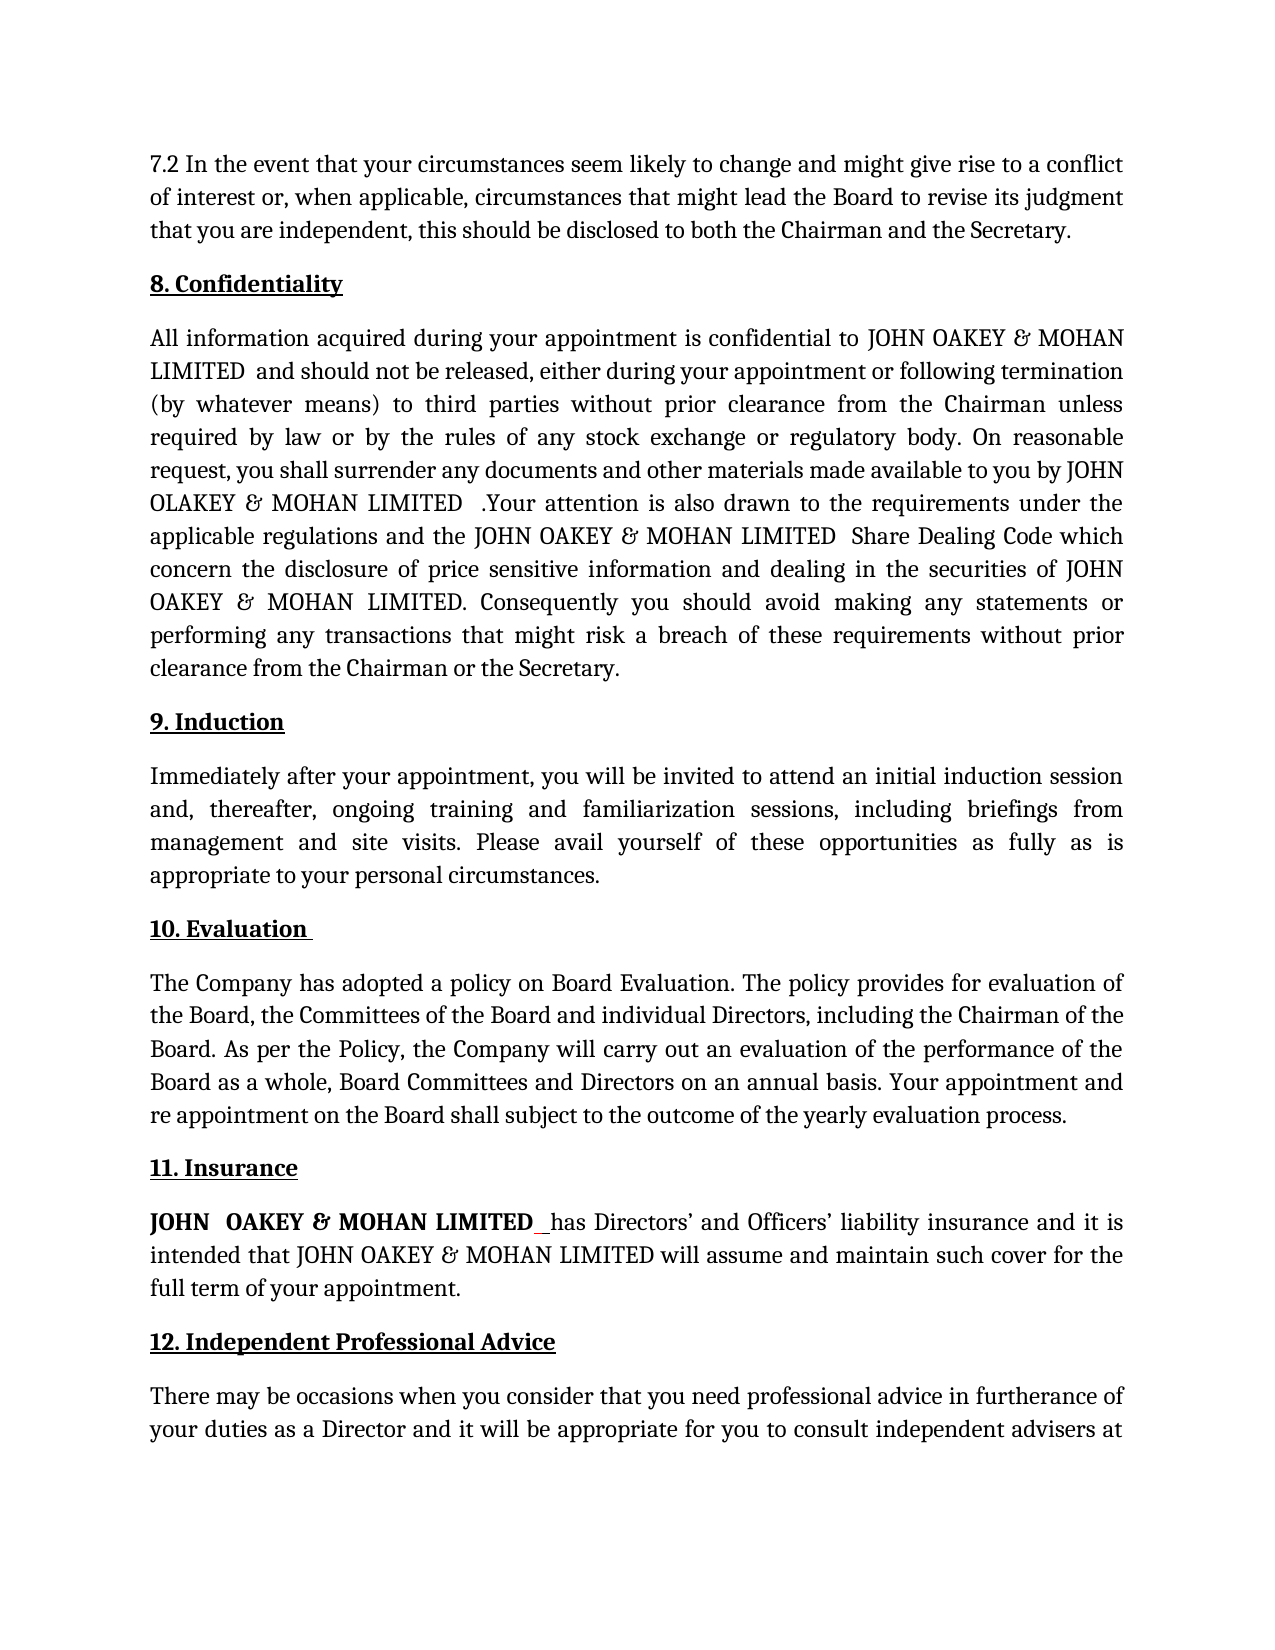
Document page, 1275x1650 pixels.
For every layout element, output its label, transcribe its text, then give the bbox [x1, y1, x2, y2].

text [150, 1382, 1125, 1444]
text 11. Insurance [150, 1154, 1125, 1183]
text All information acquired during your appointment is confidential to JOHN OAKEY & MOHAN LIMITED and should not be released, either during your appointment or following termination (by whatever means) to third parties without prior clearance from the Chairman unless required by law or by the rules of any stock exchange or regulatory body. On reasonable request, you shall surrender any documents and other materials made available to you by JOHN OLAKEY & MOHAN LIMITED .Your attention is also drawn to the requirements under the applicable regulations and the JOHN OAKEY & MOHAN LIMITED Share Dealing Code which concern the disclosure of price sensitive information and dealing in the securities of JOHN OAKEY & MOHAN LIMITED. Consequently you should avoid making any statements or performing any transactions that might risk a breach of these requirements without prior clearance from the Chairman or the Secretary. [150, 324, 1125, 683]
text 10. Evaluation [150, 914, 1125, 943]
text 7.2 In the event that your circumstances seem likely to change and might give rise to a conflict of interest or, when applicable, circumstances that might lead the Board to revise its judgment that you are independent, this should be disclosed to both the Chairman and the Secretary. [150, 150, 1125, 245]
text 8. Confidentiality [150, 270, 1125, 299]
text 9. Induction [150, 708, 1125, 737]
text 12. Independent Professional Advice [150, 1328, 1125, 1357]
text JOHN OAKEY & MOHAN LIMITED has Directors’ and Officers’ liability insurance and it is intended that JOHN OAKEY & MOHAN LIMITED will assume and maintain such cover for the full term of your appointment. [150, 1208, 1125, 1303]
text Immediately after your appointment, you will be invited to attend an initial induction session and, thereafter, ongoing training and familiarization sessions, including briefings from management and site visits. Please avail yourself of these opportunities as fully as is appropriate to your personal circumstances. [150, 762, 1125, 889]
text The Company has adopted a policy on Board Evaluation. The policy provides for evaluation of the Board, the Committees of the Board and individual Directors, including the Chairman of the Board. As per the Policy, the Company will carry out an evaluation of the performance of the Board as a whole, Board Committees and Directors on an annual basis. Your appointment and re appointment on the Board shall subject to the outcome of the yearly evaluation process. [150, 968, 1125, 1129]
